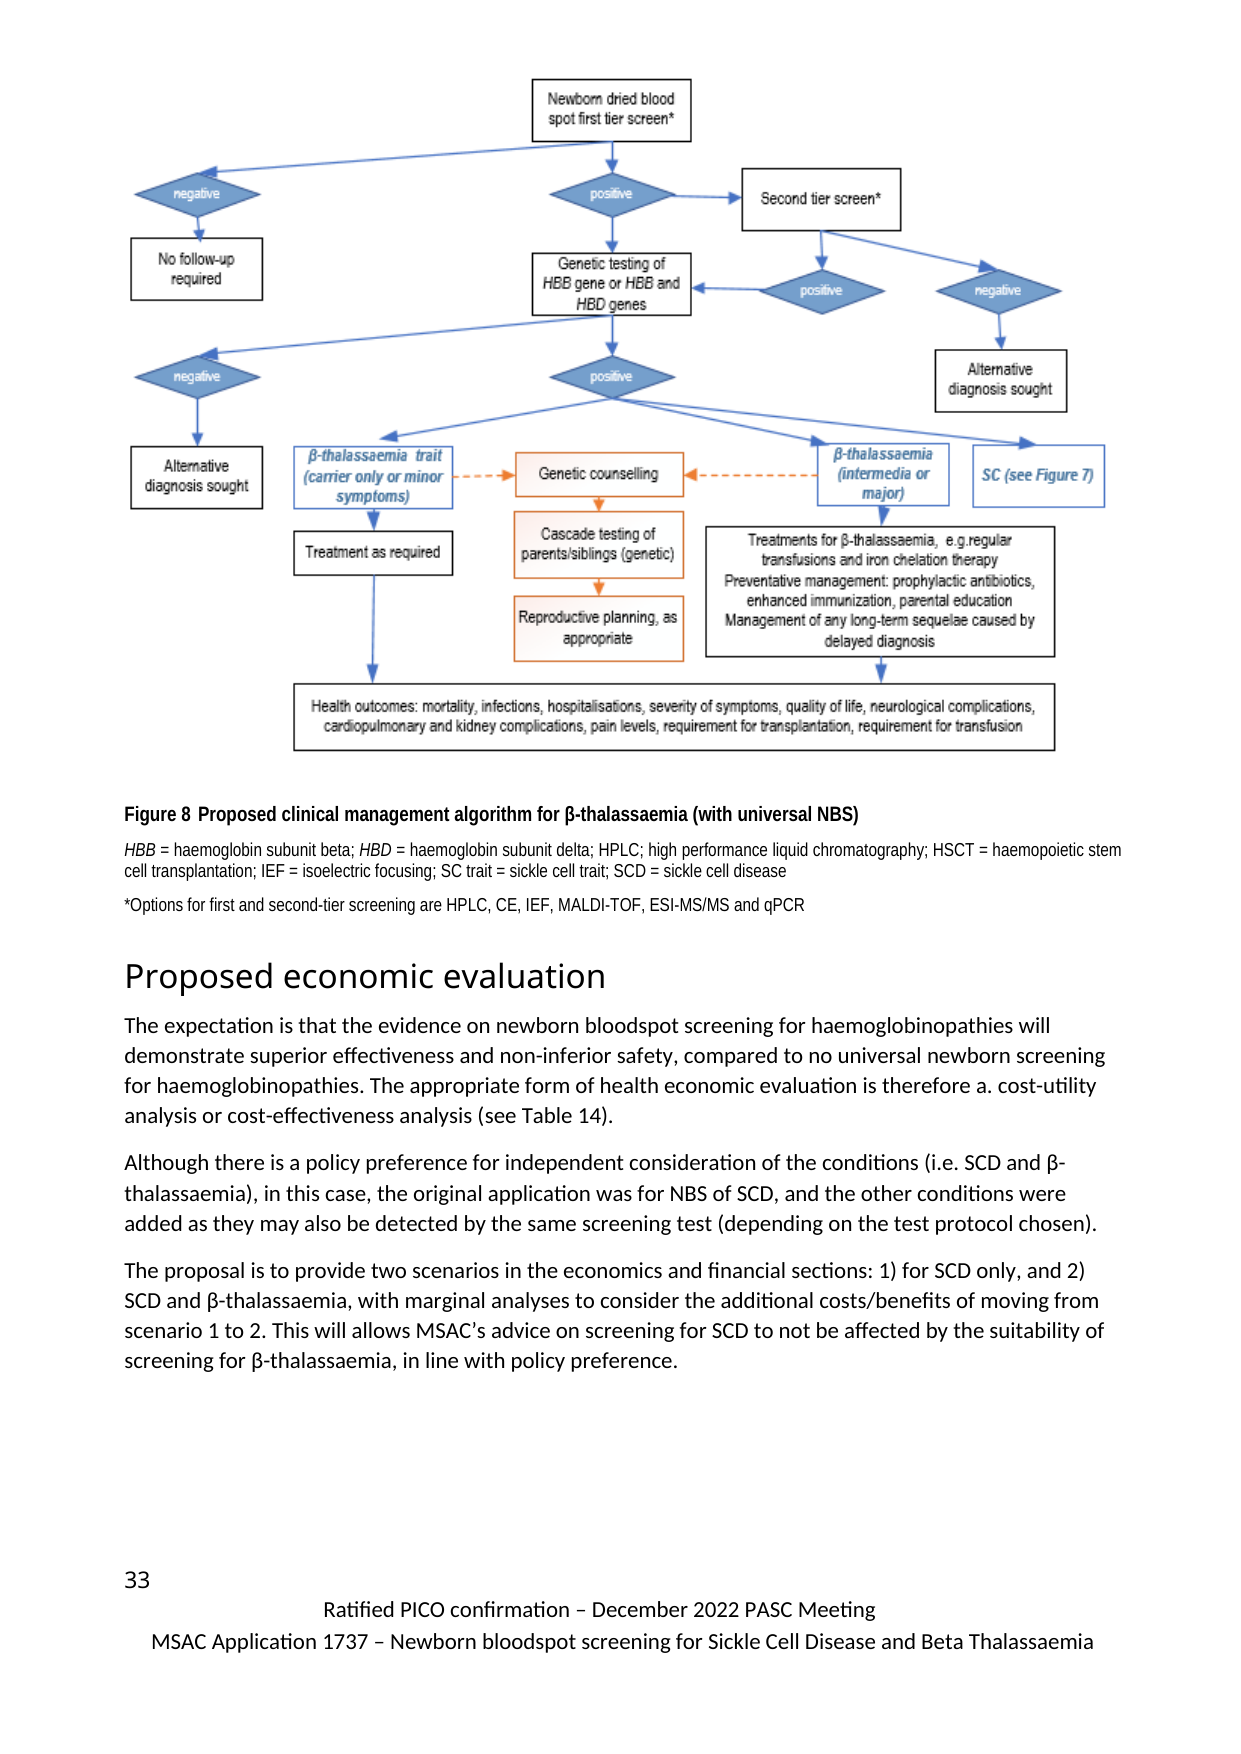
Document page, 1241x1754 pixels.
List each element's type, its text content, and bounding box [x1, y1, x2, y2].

picture [128, 71, 1113, 765]
text Figure 8 Proposed clinical management algorithm for β-thalassaemia (with universal NBS) [124, 802, 1122, 826]
text *Options for first and second-tier screening are HPLC, CE, IEF, MALDI-TOF, ESI-MS/MS and qPCR [124, 894, 1122, 916]
text Although there is a policy preference for independent consideration of the conditions (i.e. SCD and β-thalassaemia), in this case, the original application was for NBS of SCD, and the other conditions were added as they may also be detected by the same screening test (depending on the test protocol chosen). [124, 1148, 1122, 1237]
text The expectation is that the evidence on newborn bloodspot screening for haemoglobinopathies will demonstrate superior effectiveness and non-inferior safety, compared to no universal newborn screening for haemoglobinopathies. The appropriate form of health economic evaluation is therefore a. cost-utility analysis or cost-effectiveness analysis (see Table 14). [124, 1011, 1122, 1130]
text The proposal is to provide two scenarios in the economics and financial sections: 1) for SCD only, and 2) SCD and β-thalassaemia, with marginal analyses to consider the additional costs/benefits of moving from scenario 1 to 2. This will allows MSAC’s advice on screening for SCD to not be affected by the suitability of screening for β-thalassaemia, in line with policy preference. [124, 1256, 1122, 1374]
text HBB = haemoglobin subunit beta; HBD = haemoglobin subunit delta; HPLC; high performance liquid chromatography; HSCT = haemopoietic stem cell transplantation; IEF = isoelectric focusing; SC trait = sickle cell trait; SCD = sickle cell disease [124, 838, 1122, 882]
subtitle Proposed economic evaluation [124, 953, 1122, 998]
